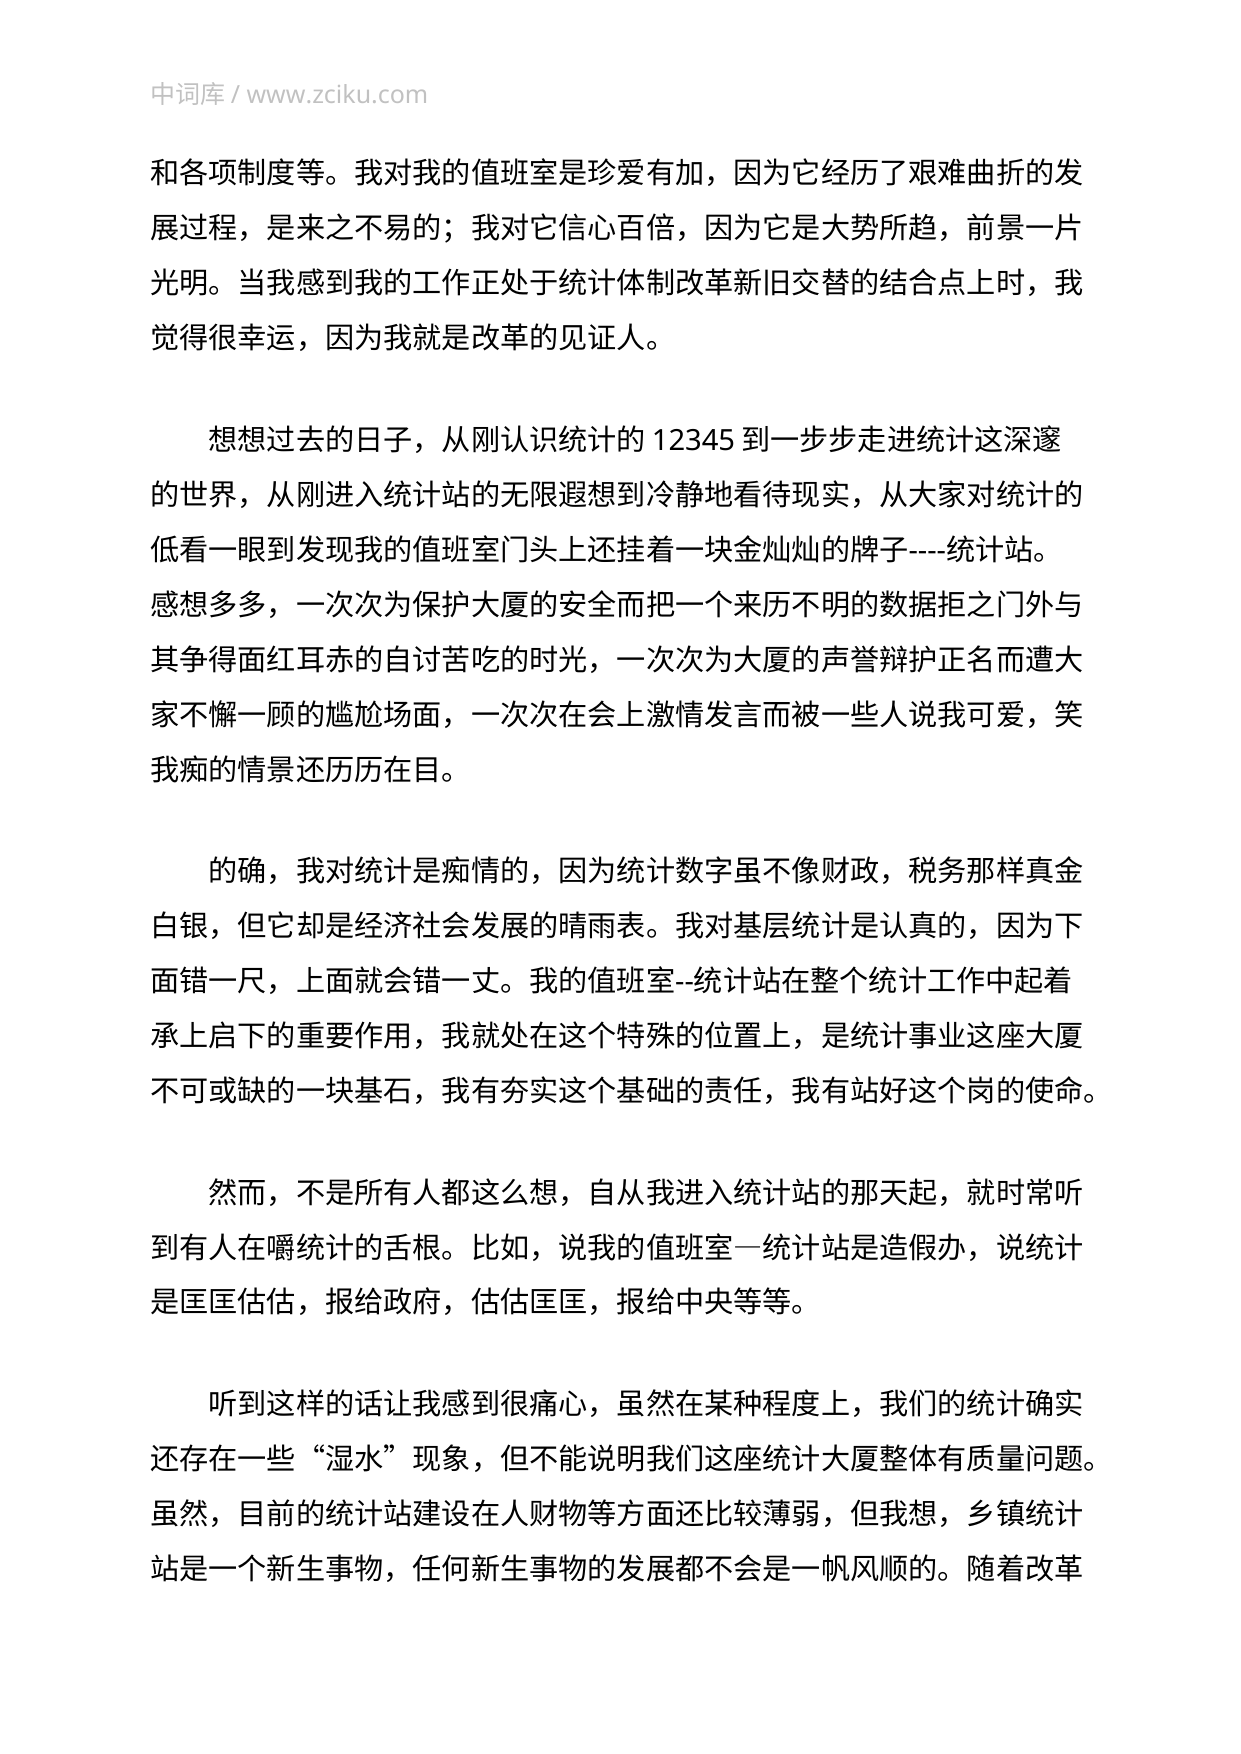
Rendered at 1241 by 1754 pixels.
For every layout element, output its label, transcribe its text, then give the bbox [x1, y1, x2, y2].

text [150, 1381, 1090, 1588]
text 的确，我对统计是痴情的，因为统计数字虽不像财政，税务那样真金白银，但它却是经济社会发展的晴雨表。我对基层统计是认真的，因为下面错一尺，上面就会错一丈。我的值班室--统计站在整个统计工作中起着承上启下的重要作用，我就处在这个特殊的位置上，是统计事业这座大厦不可或缺的一块基石，我有夯实这个基础的责任，我有站好这个岗的使命。 [150, 848, 1090, 1110]
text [150, 150, 1090, 357]
text 然而，不是所有人都这么想，自从我进入统计站的那天起，就时常听到有人在嚼统计的舌根。比如，说我的值班室—统计站是造假办，说统计是匡匡估估，报给政府，估估匡匡，报给中央等等。 [150, 1169, 1090, 1321]
text 想想过去的日子，从刚认识统计的12345到一步步走进统计这深邃的世界，从刚进入统计站的无限遐想到冷静地看待现实，从大家对统计的低看一眼到发现我的值班室门头上还挂着一块金灿灿的牌子----统计站。感想多多，一次次为保护大厦的安全而把一个来历不明的数据拒之门外与其争得面红耳赤的自讨苦吃的时光，一次次为大厦的声誉辩护正名而遭大家不懈一顾的尴尬场面，一次次在会上激情发言而被一些人说我可爱，笑我痴的情景还历历在目。 [150, 416, 1090, 788]
